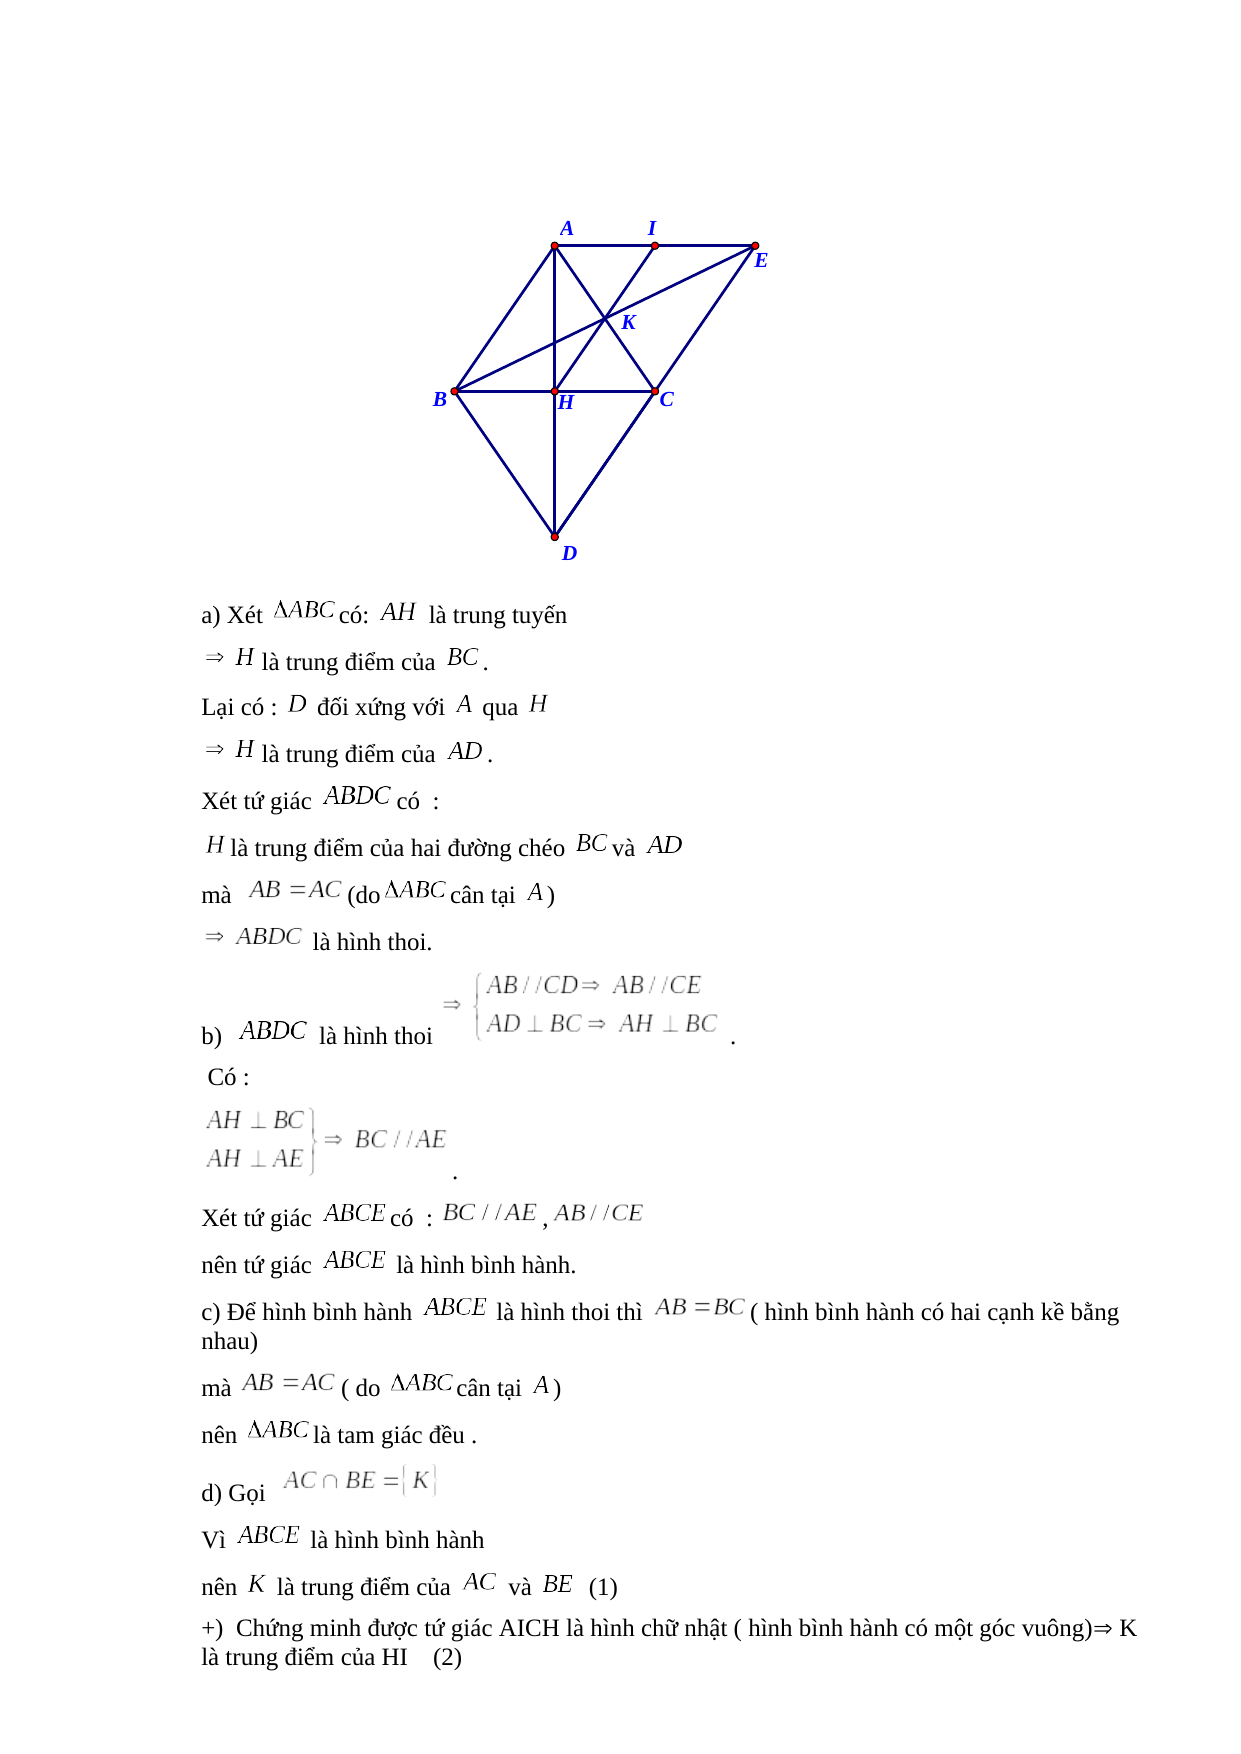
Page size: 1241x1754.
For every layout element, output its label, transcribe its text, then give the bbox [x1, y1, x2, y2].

text là trung điểm của . [201, 642, 1152, 676]
text d) Gọi [201, 1461, 1152, 1507]
text nên là trung điểm của và (1) [201, 1566, 1152, 1601]
text nên tứ giác là hình bình hành. [201, 1244, 1152, 1279]
text +) Chứng minh được tứ giác AICH là hình chữ nhật ( hình bình hành có một góc vuông) K là trung điểm của HI (2) [201, 1613, 1152, 1671]
text là trung điểm của hai đường chéo và [126, 827, 1152, 862]
text là hình thoi. [126, 921, 1152, 956]
text Có : [201, 1062, 1152, 1091]
text Xét tứ giác có : , [201, 1198, 1152, 1232]
text mà ( do cân tại ) [201, 1367, 1152, 1402]
text mà (docân tại ) [126, 874, 1152, 909]
text a) Xét có: là trung tuyến [201, 594, 1152, 629]
text c) Để hình bình hành là hình thoi thì ( hình bình hành có hai cạnh kề bằng nhau) [201, 1292, 1152, 1355]
text nên là tam giác đều . [201, 1414, 1152, 1449]
text Xét tứ giác có : [126, 780, 1152, 815]
text Lại có : đối xứng với qua [201, 688, 1152, 721]
text Vì là hình bình hành [201, 1519, 1152, 1554]
text là trung điểm của . [201, 733, 1152, 768]
text . [201, 1103, 1152, 1185]
text b) là hình thoi . [126, 968, 1152, 1050]
